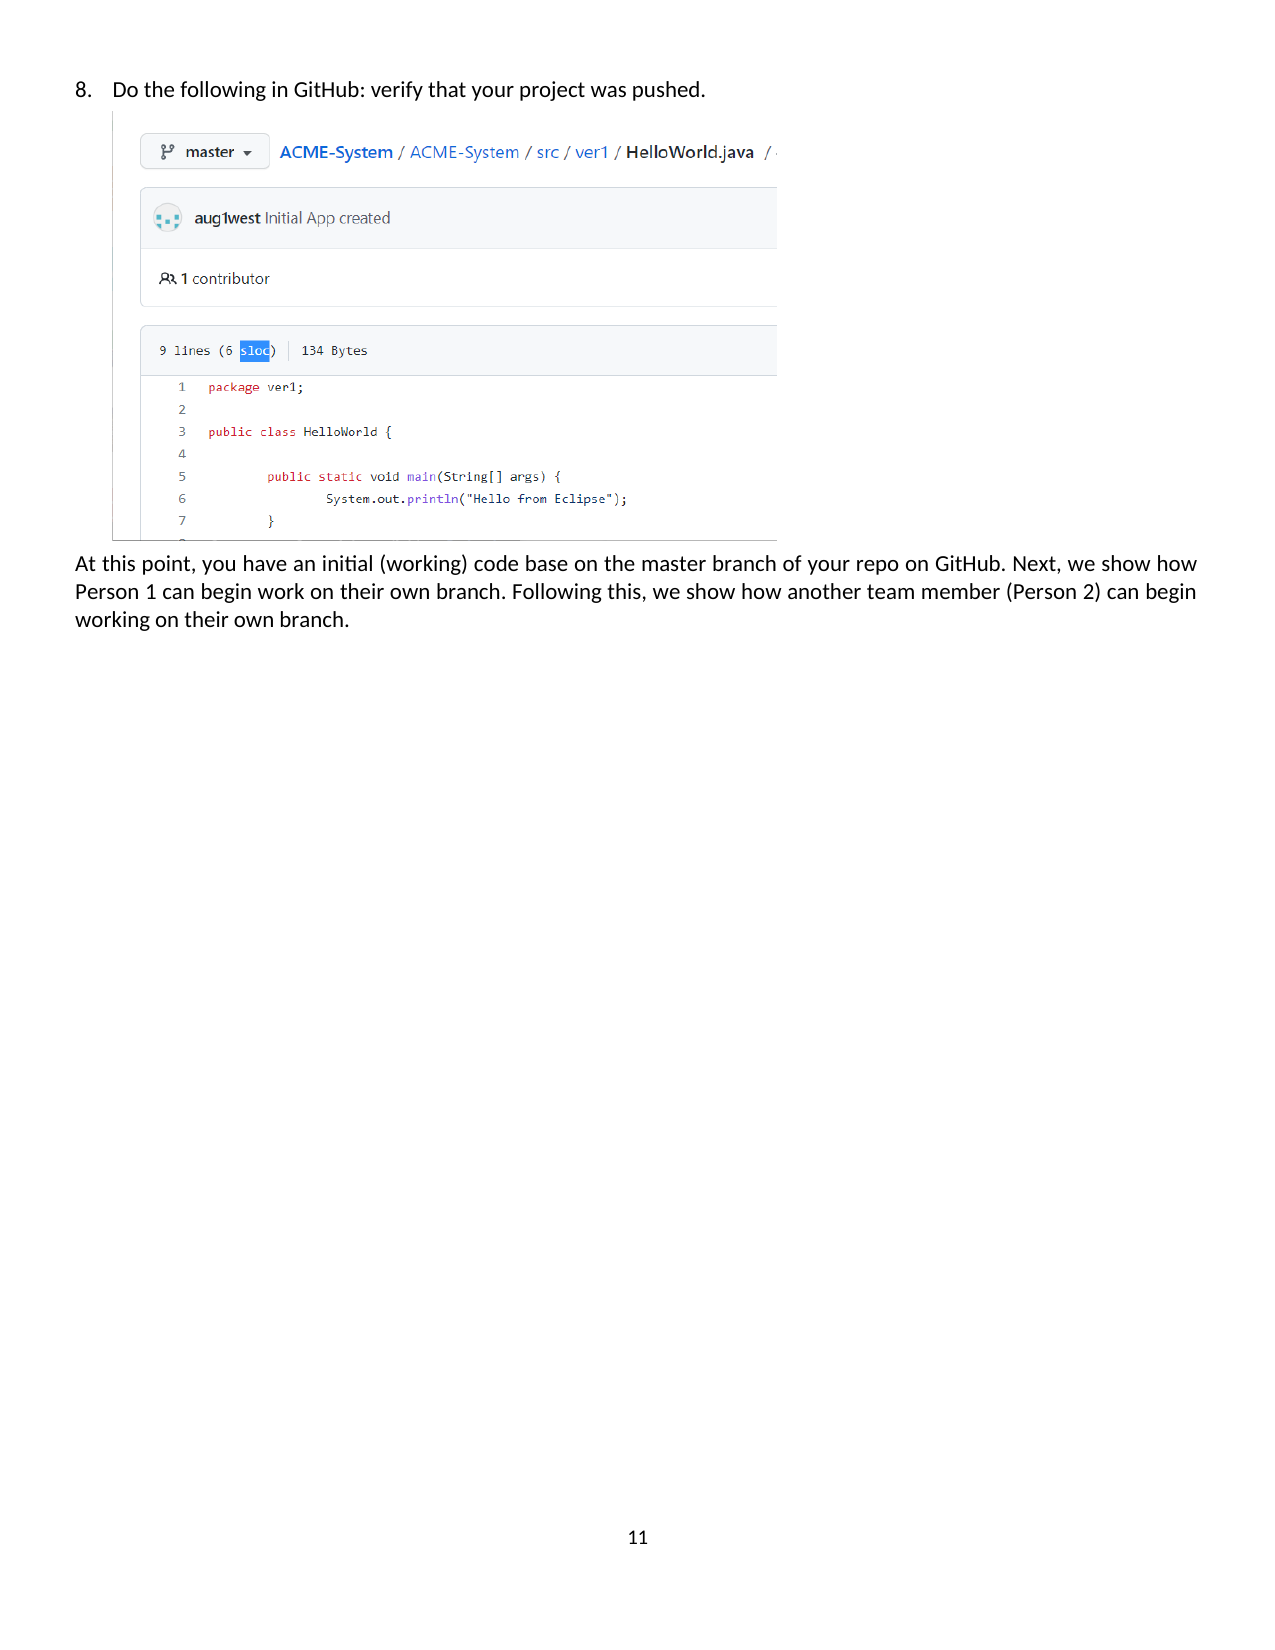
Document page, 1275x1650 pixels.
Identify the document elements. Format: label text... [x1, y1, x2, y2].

picture [112, 111, 777, 541]
text At this point, you have an initial (working) code base on the master branch of your repo on GitHub. Next, we show how Person 1 can begin work on their own branch. Following this, we show how another team member (Person 2) can begin working on their own branch. [75, 549, 1200, 633]
list Do the following in GitHub: verify that your project was pushed. [75, 75, 1200, 103]
